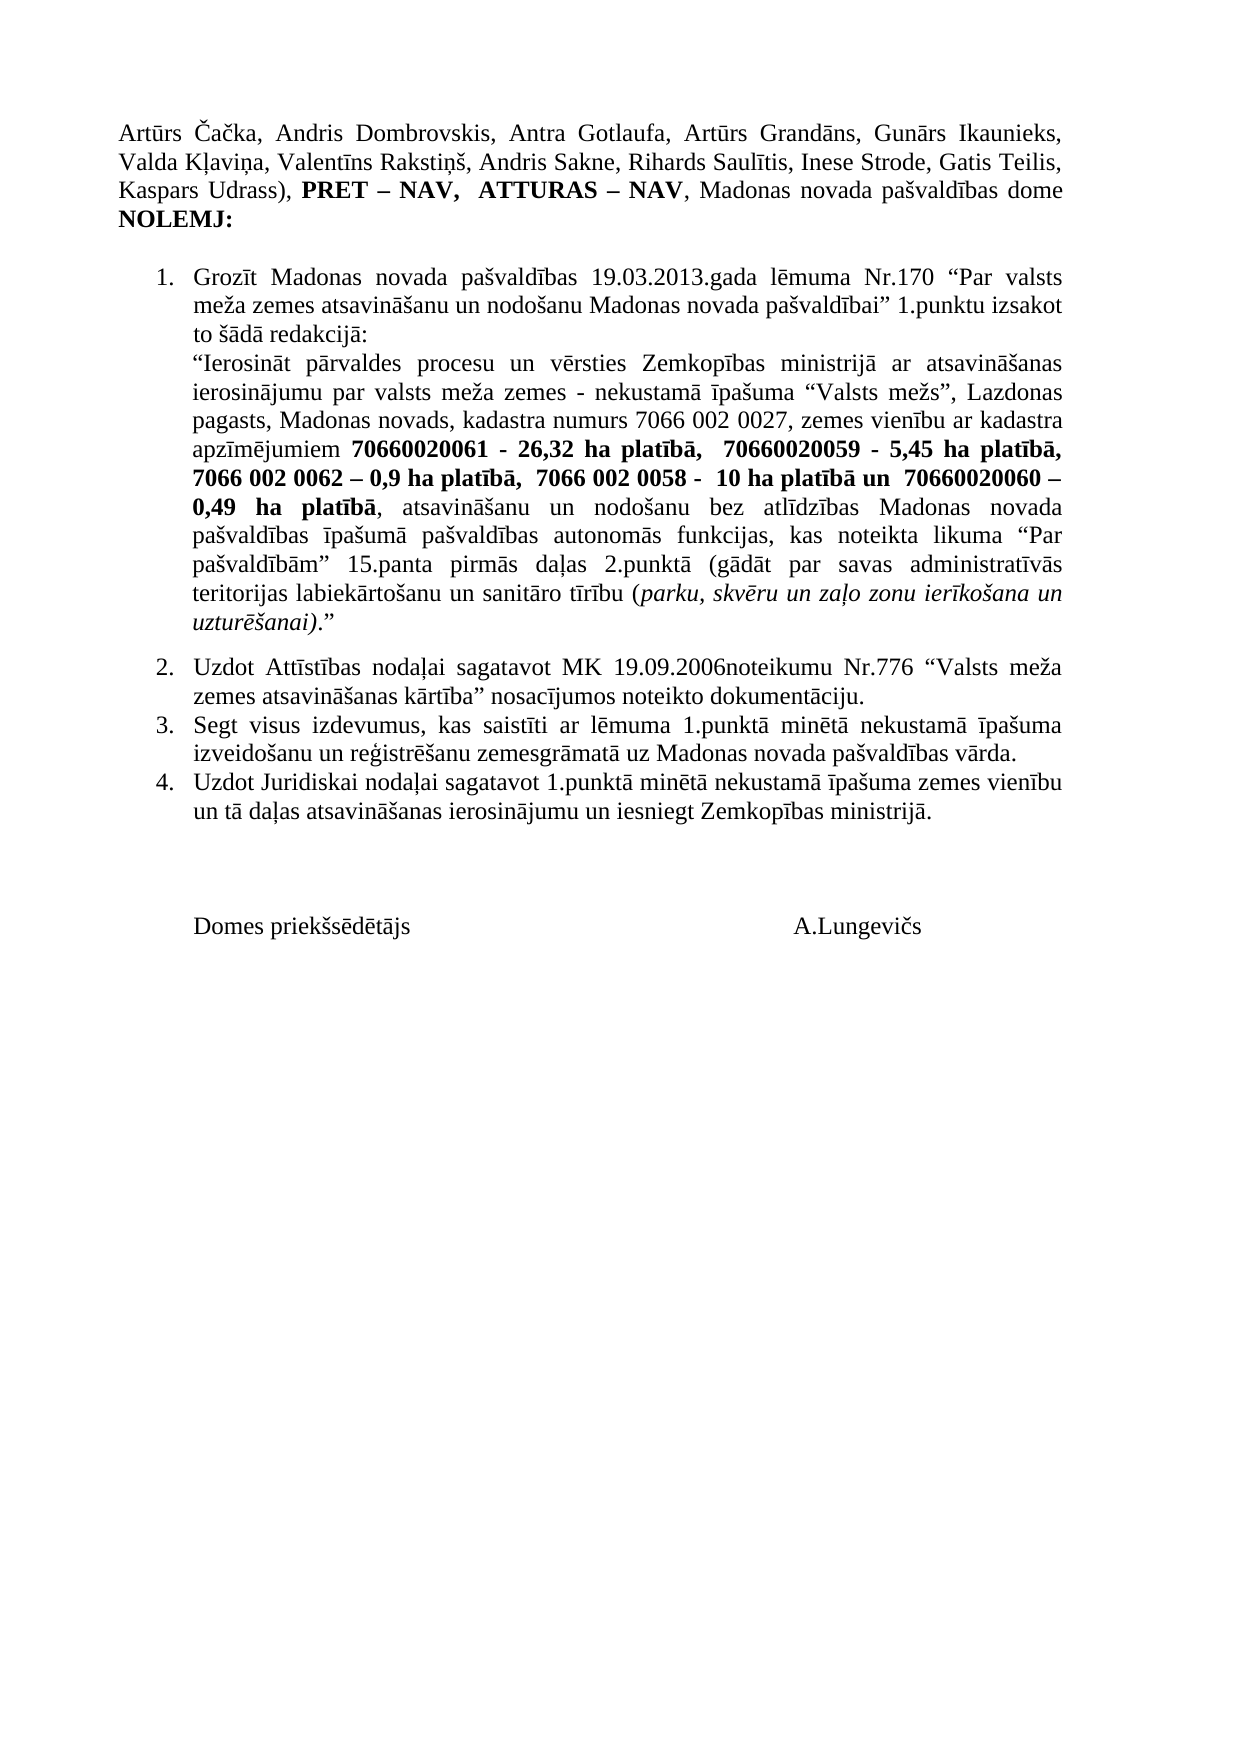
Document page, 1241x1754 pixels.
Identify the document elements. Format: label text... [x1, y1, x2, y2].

list Grozīt Madonas novada pašvaldības 19.03.2013.gada lēmuma Nr.170 “Par valsts meža zemes atsavināšanu un nodošanu Madonas novada pašvaldībai” 1.punktu izsakot to šādā redakcijā: [156, 262, 1063, 348]
text Domes priekšsēdētājs A.Lungevičs [118, 911, 1063, 940]
list Uzdot Attīstības nodaļai sagatavot MK 19.09.2006noteikumu Nr.776 “Valsts meža zemes atsavināšanas kārtība” nosacījumos noteikto dokumentāciju. [156, 652, 1063, 710]
text “Ierosināt pārvaldes procesu un vērsties Zemkopības ministrijā ar atsavināšanas ierosinājumu par valsts meža zemes - nekustamā īpašuma “Valsts mežs”, Lazdonas pagasts, Madonas novads, kadastra numurs 7066 002 0027, zemes vienību ar kadastra apzīmējumiem 70660020061 - 26,32 ha platībā, 70660020059 - 5,45 ha platībā, 7066 002 0062 – 0,9 ha platībā, 7066 002 0058 - 10 ha platībā un 70660020060 – 0,49 ha platībā, atsavināšanu un nodošanu bez atlīdzības Madonas novada pašvaldības īpašumā pašvaldības autonomās funkcijas, kas noteikta likuma “Par pašvaldībām” 15.panta pirmās daļas 2.punktā (gādāt par savas administratīvās teritorijas labiekārtošanu un sanitāro tīrību (parku, skvēru un zaļo zonu ierīkošana un uzturēšanai).” [192, 348, 1063, 636]
list Uzdot Juridiskai nodaļai sagatavot 1.punktā minētā nekustamā īpašuma zemes vienību un tā daļas atsavināšanas ierosinājumu un iesniegt Zemkopības ministrijā. [156, 767, 1063, 825]
list Segt visus izdevumus, kas saistīti ar lēmuma 1.punktā minētā nekustamā īpašuma izveidošanu un reģistrēšanu zemesgrāmatā uz Madonas novada pašvaldības vārda. [156, 710, 1063, 767]
